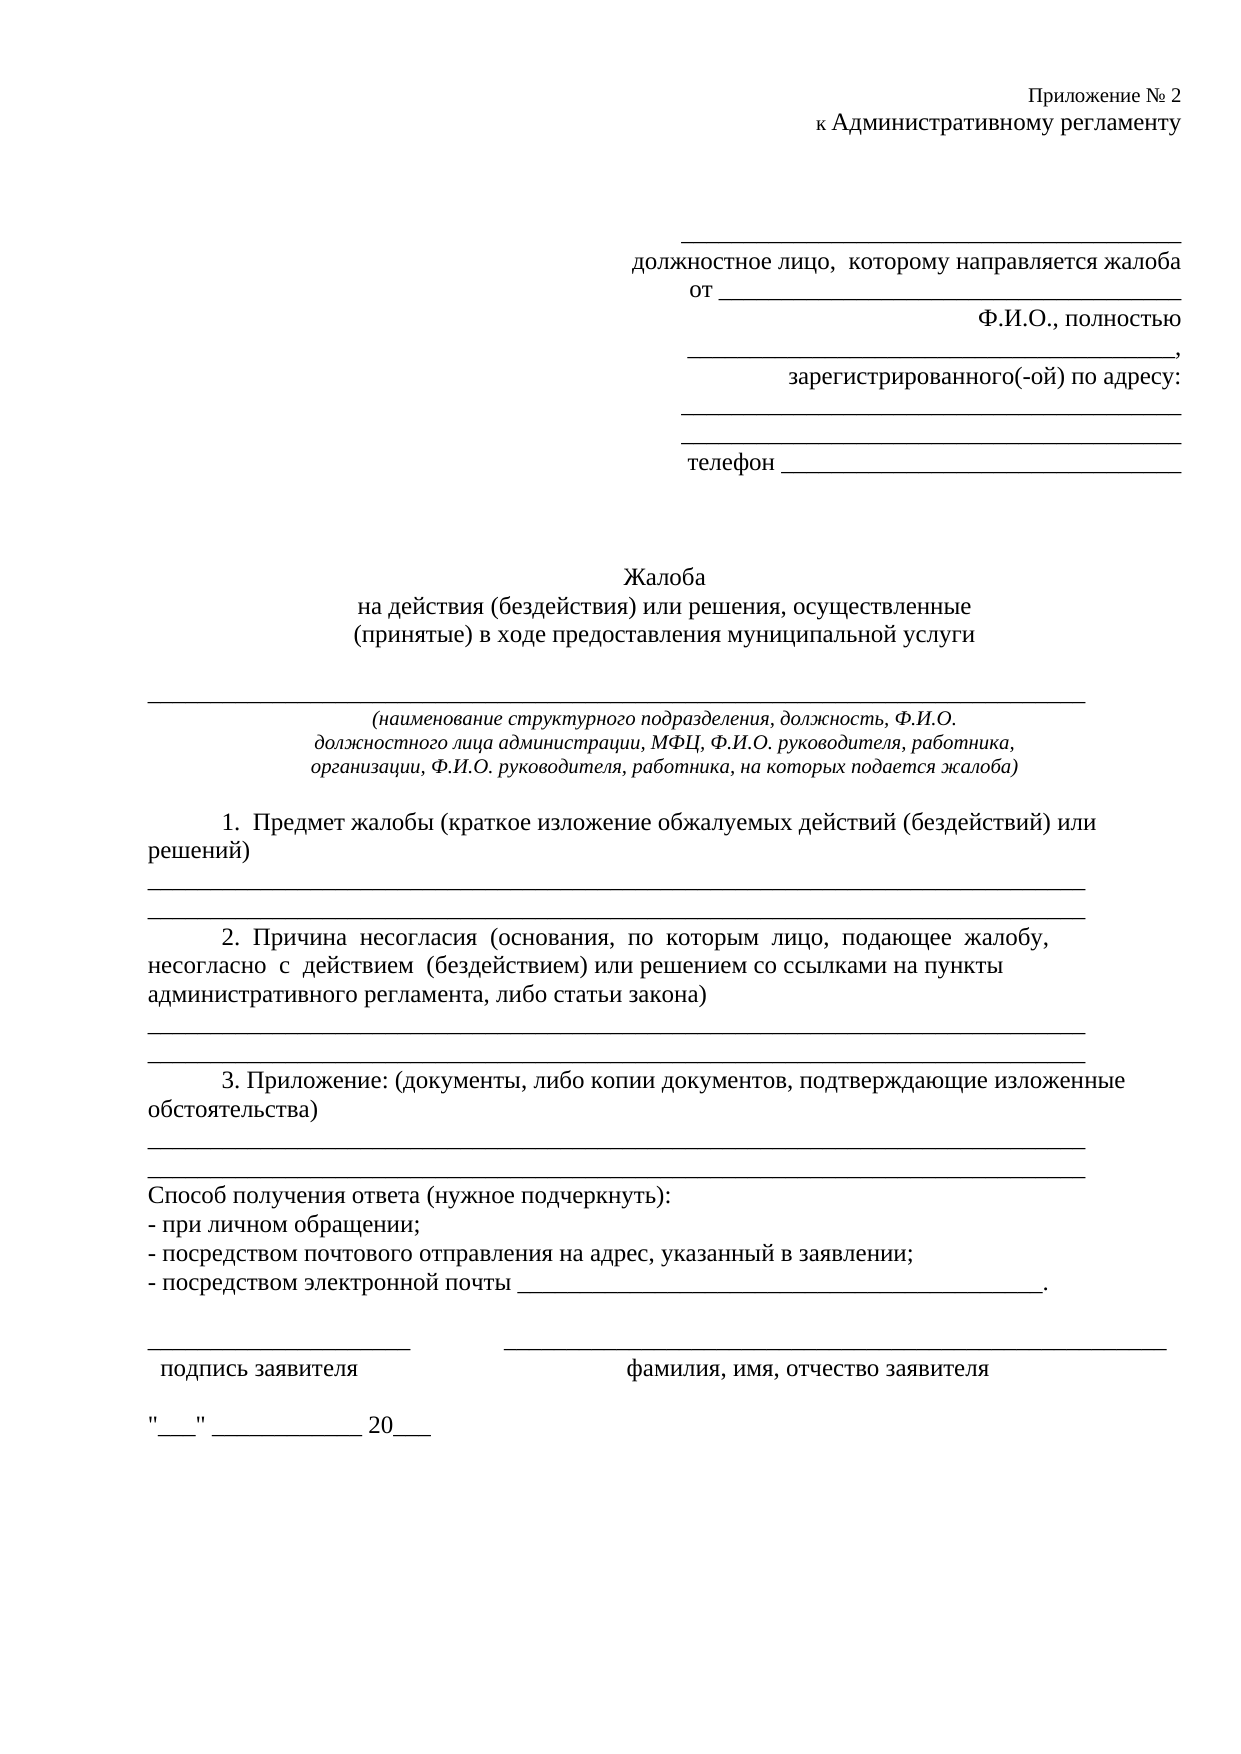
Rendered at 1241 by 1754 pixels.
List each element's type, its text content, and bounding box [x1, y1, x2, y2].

text должностное лицо, которому направляется жалоба [148, 246, 1181, 274]
text Ф.И.О., полностью [148, 303, 1181, 332]
text ________________________________________ [148, 418, 1181, 447]
text - при личном обращении; [148, 1209, 1181, 1238]
text "___" ____________ 20___ [148, 1411, 1181, 1439]
text 1. Предмет жалобы (краткое изложение обжалуемых действий (бездействий) или [148, 807, 1181, 836]
text решений) [148, 836, 1181, 864]
text - посредством электронной почты __________________________________________. [148, 1267, 1181, 1296]
text ___________________________________________________________________________ [148, 1037, 1181, 1066]
text ___________________________________________________________________________ [148, 1152, 1181, 1181]
text 3. Приложение: (документы, либо копии документов, подтверждающие изложенные [148, 1066, 1181, 1094]
text 2. Причина несогласия (основания, по которым лицо, подающее жалобу, [148, 922, 1181, 951]
text обстоятельства) [148, 1094, 1181, 1123]
text ___________________________________________________________________________ [148, 1123, 1181, 1152]
text должностного лица администрации, МФЦ, Ф.И.О. руководителя, работника, [148, 730, 1181, 754]
text (наименование структурного подразделения, должность, Ф.И.О. [148, 706, 1181, 730]
text ________________________________________ [148, 389, 1181, 418]
text ___________________________________________________________________________ [148, 893, 1181, 922]
text административного регламента, либо статьи закона) [148, 979, 1181, 1008]
text подпись заявителя фамилия, имя, отчество заявителя [148, 1353, 1181, 1382]
text ___________________________________________________________________________ [148, 864, 1181, 893]
text организации, Ф.И.О. руководителя, работника, на которых подается жалоба) [148, 754, 1181, 778]
text - посредством почтового отправления на адрес, указанный в заявлении; [148, 1238, 1181, 1267]
text (принятые) в ходе предоставления муниципальной услуги [148, 619, 1181, 648]
text Приложение № 2 к Административному регламенту [650, 83, 1181, 164]
text _____________________ _____________________________________________________ [148, 1324, 1181, 1353]
text зарегистрированного(-ой) по адресу: [148, 361, 1181, 389]
text на действия (бездействия) или решения, осуществленные [148, 591, 1181, 619]
text от _____________________________________ [148, 274, 1181, 303]
text _______________________________________, [148, 332, 1181, 361]
text ___________________________________________________________________________ [148, 1008, 1181, 1037]
text телефон ________________________________ [148, 447, 1181, 476]
text Способ получения ответа (нужное подчеркнуть): [148, 1181, 1181, 1209]
text ___________________________________________________________________________ [148, 677, 1181, 706]
text несогласно с действием (бездействием) или решением со ссылками на пункты [148, 951, 1181, 979]
text Жалоба [148, 562, 1181, 591]
text ________________________________________ [148, 217, 1181, 246]
